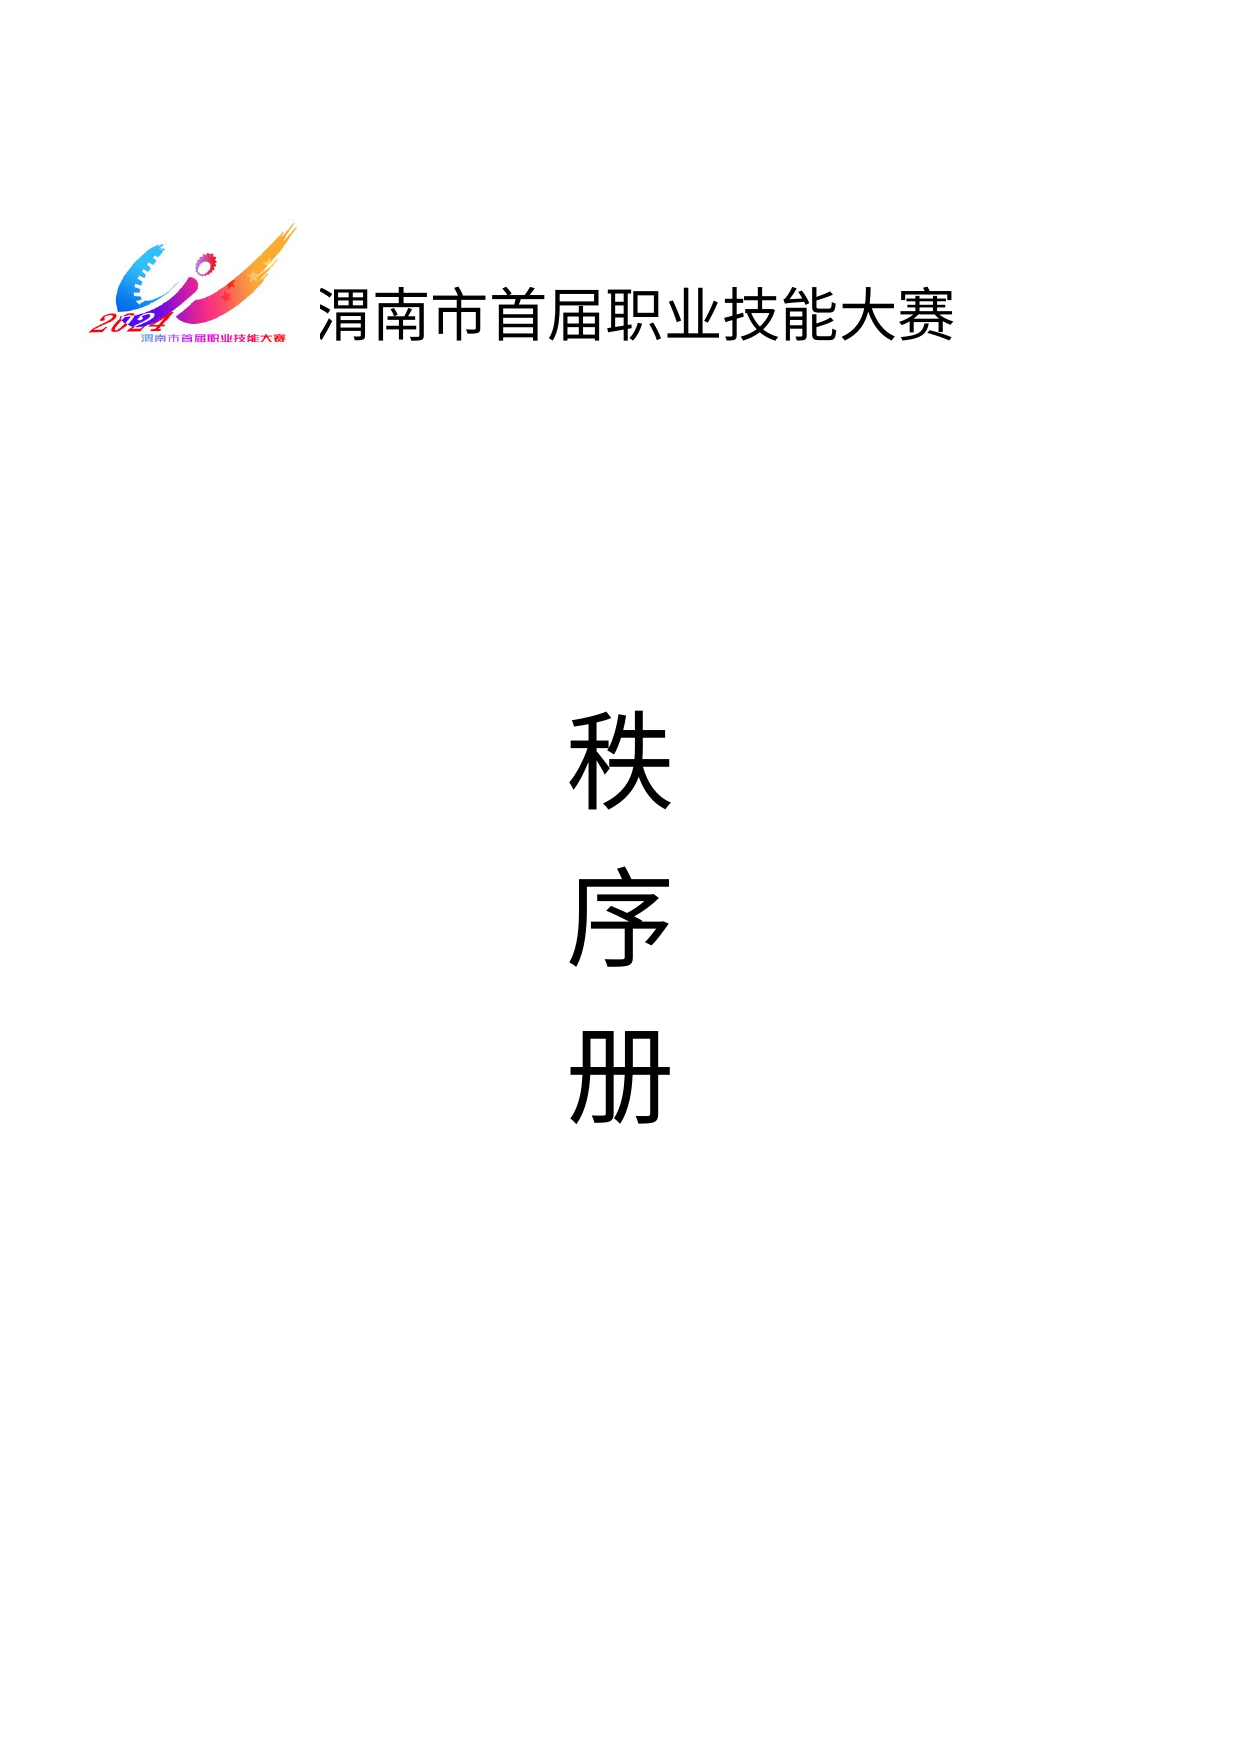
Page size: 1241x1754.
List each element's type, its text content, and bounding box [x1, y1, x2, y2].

text 序 [188, 833, 1052, 990]
text 渭南市首届职业技能大赛 [320, 261, 1052, 360]
text 秩 [188, 676, 1052, 833]
text 册 [188, 990, 1052, 1147]
picture [68, 186, 320, 394]
